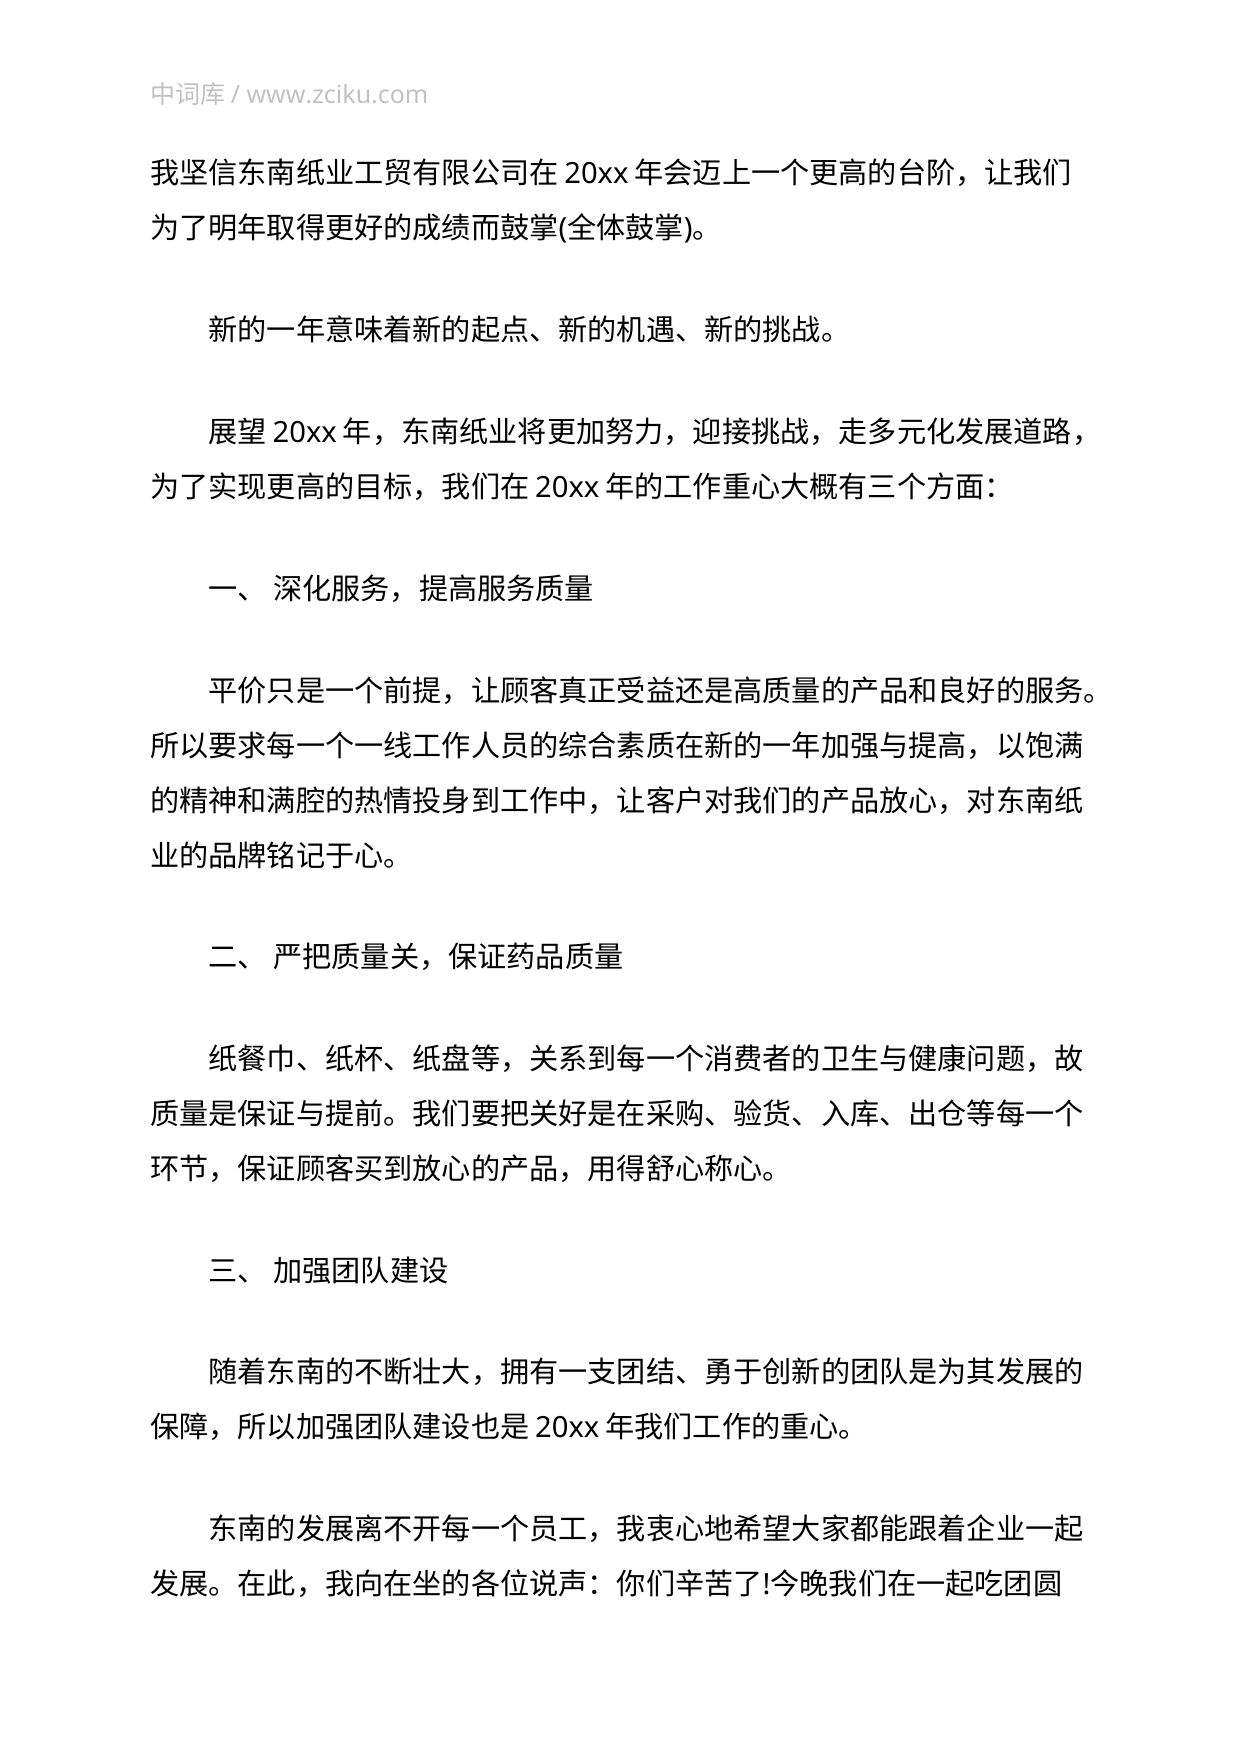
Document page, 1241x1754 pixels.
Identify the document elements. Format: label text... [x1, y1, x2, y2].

text 二、 严把质量关，保证药品质量 [150, 934, 1090, 976]
text 平价只是一个前提，让顾客真正受益还是高质量的产品和良好的服务。所以要求每一个一线工作人员的综合素质在新的一年加强与提高，以饱满的精神和满腔的热情投身到工作中，让客户对我们的产品放心，对东南纸业的品牌铭记于心。 [150, 667, 1090, 874]
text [150, 1506, 1090, 1603]
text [150, 150, 1090, 247]
text 三、 加强团队建设 [150, 1247, 1090, 1289]
text 新的一年意味着新的起点、新的机遇、新的挑战。 [150, 307, 1090, 349]
text 展望20xx年，东南纸业将更加努力，迎接挑战，走多元化发展道路，为了实现更高的目标，我们在20xx年的工作重心大概有三个方面： [150, 409, 1090, 506]
text 纸餐巾、纸杯、纸盘等，关系到每一个消费者的卫生与健康问题，故质量是保证与提前。我们要把关好是在采购、验货、入库、出仓等每一个环节，保证顾客买到放心的产品，用得舒心称心。 [150, 1036, 1090, 1188]
text 随着东南的不断壮大，拥有一支团结、勇于创新的团队是为其发展的保障，所以加强团队建设也是20xx年我们工作的重心。 [150, 1349, 1090, 1446]
text 一、 深化服务，提高服务质量 [150, 566, 1090, 608]
